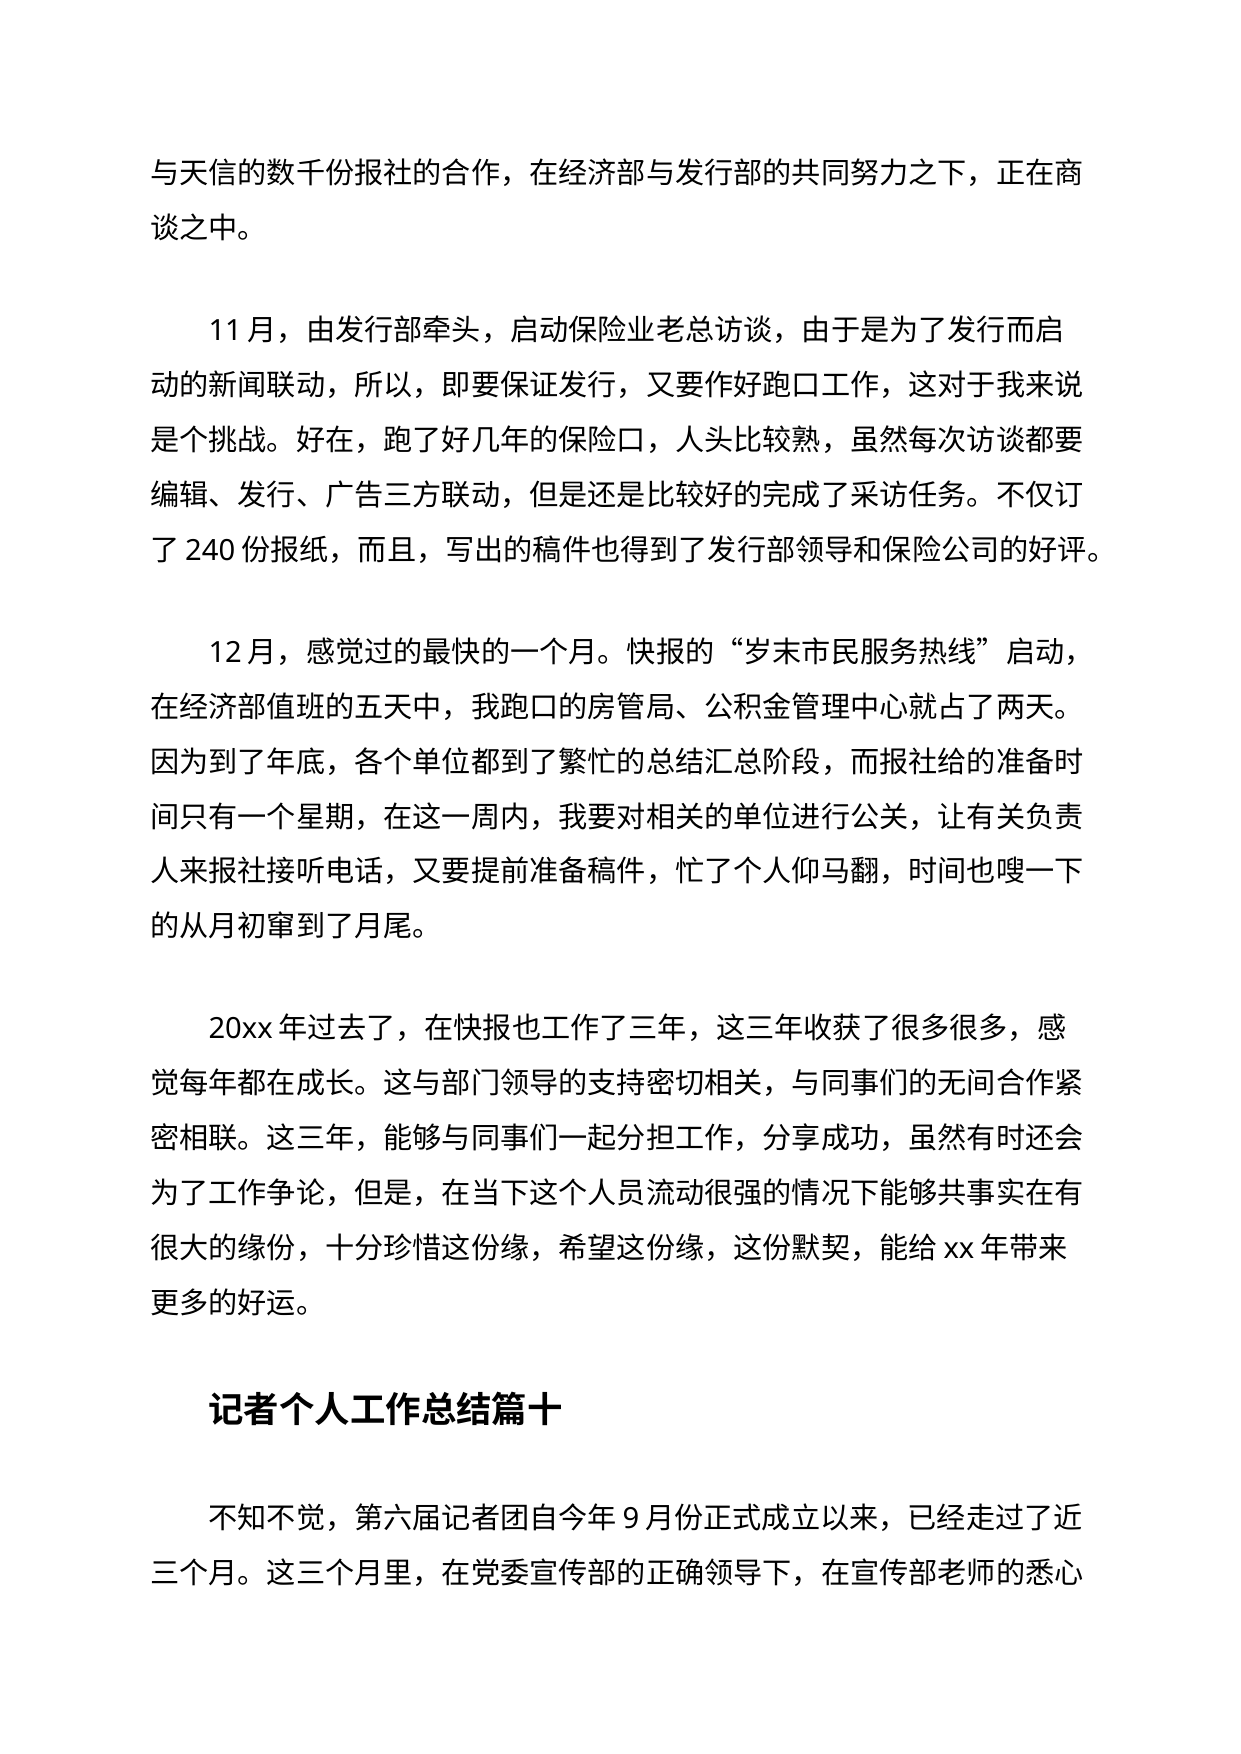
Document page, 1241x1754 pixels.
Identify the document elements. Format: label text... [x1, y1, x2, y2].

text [150, 150, 1090, 247]
text 20xx年过去了，在快报也工作了三年，这三年收获了很多很多，感觉每年都在成长。这与部门领导的支持密切相关，与同事们的无间合作紧密相联。这三年，能够与同事们一起分担工作，分享成功，虽然有时还会为了工作争论，但是，在当下这个人员流动很强的情况下能够共事实在有很大的缘份，十分珍惜这份缘，希望这份缘，这份默契，能给xx年带来更多的好运。 [150, 1005, 1090, 1322]
text 11月，由发行部牵头，启动保险业老总访谈，由于是为了发行而启动的新闻联动，所以，即要保证发行，又要作好跑口工作，这对于我来说是个挑战。好在，跑了好几年的保险口，人头比较熟，虽然每次访谈都要编辑、发行、广告三方联动，但是还是比较好的完成了采访任务。不仅订了240份报纸，而且，写出的稿件也得到了发行部领导和保险公司的好评。 [150, 307, 1090, 569]
text 记者个人工作总结篇十 [150, 1381, 1090, 1432]
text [150, 1494, 1090, 1592]
text 12月，感觉过的最快的一个月。快报的“岁末市民服务热线”启动，在经济部值班的五天中，我跑口的房管局、公积金管理中心就占了两天。因为到了年底，各个单位都到了繁忙的总结汇总阶段，而报社给的准备时间只有一个星期，在这一周内，我要对相关的单位进行公关，让有关负责人来报社接听电话，又要提前准备稿件，忙了个人仰马翻，时间也嗖一下的从月初窜到了月尾。 [150, 628, 1090, 945]
